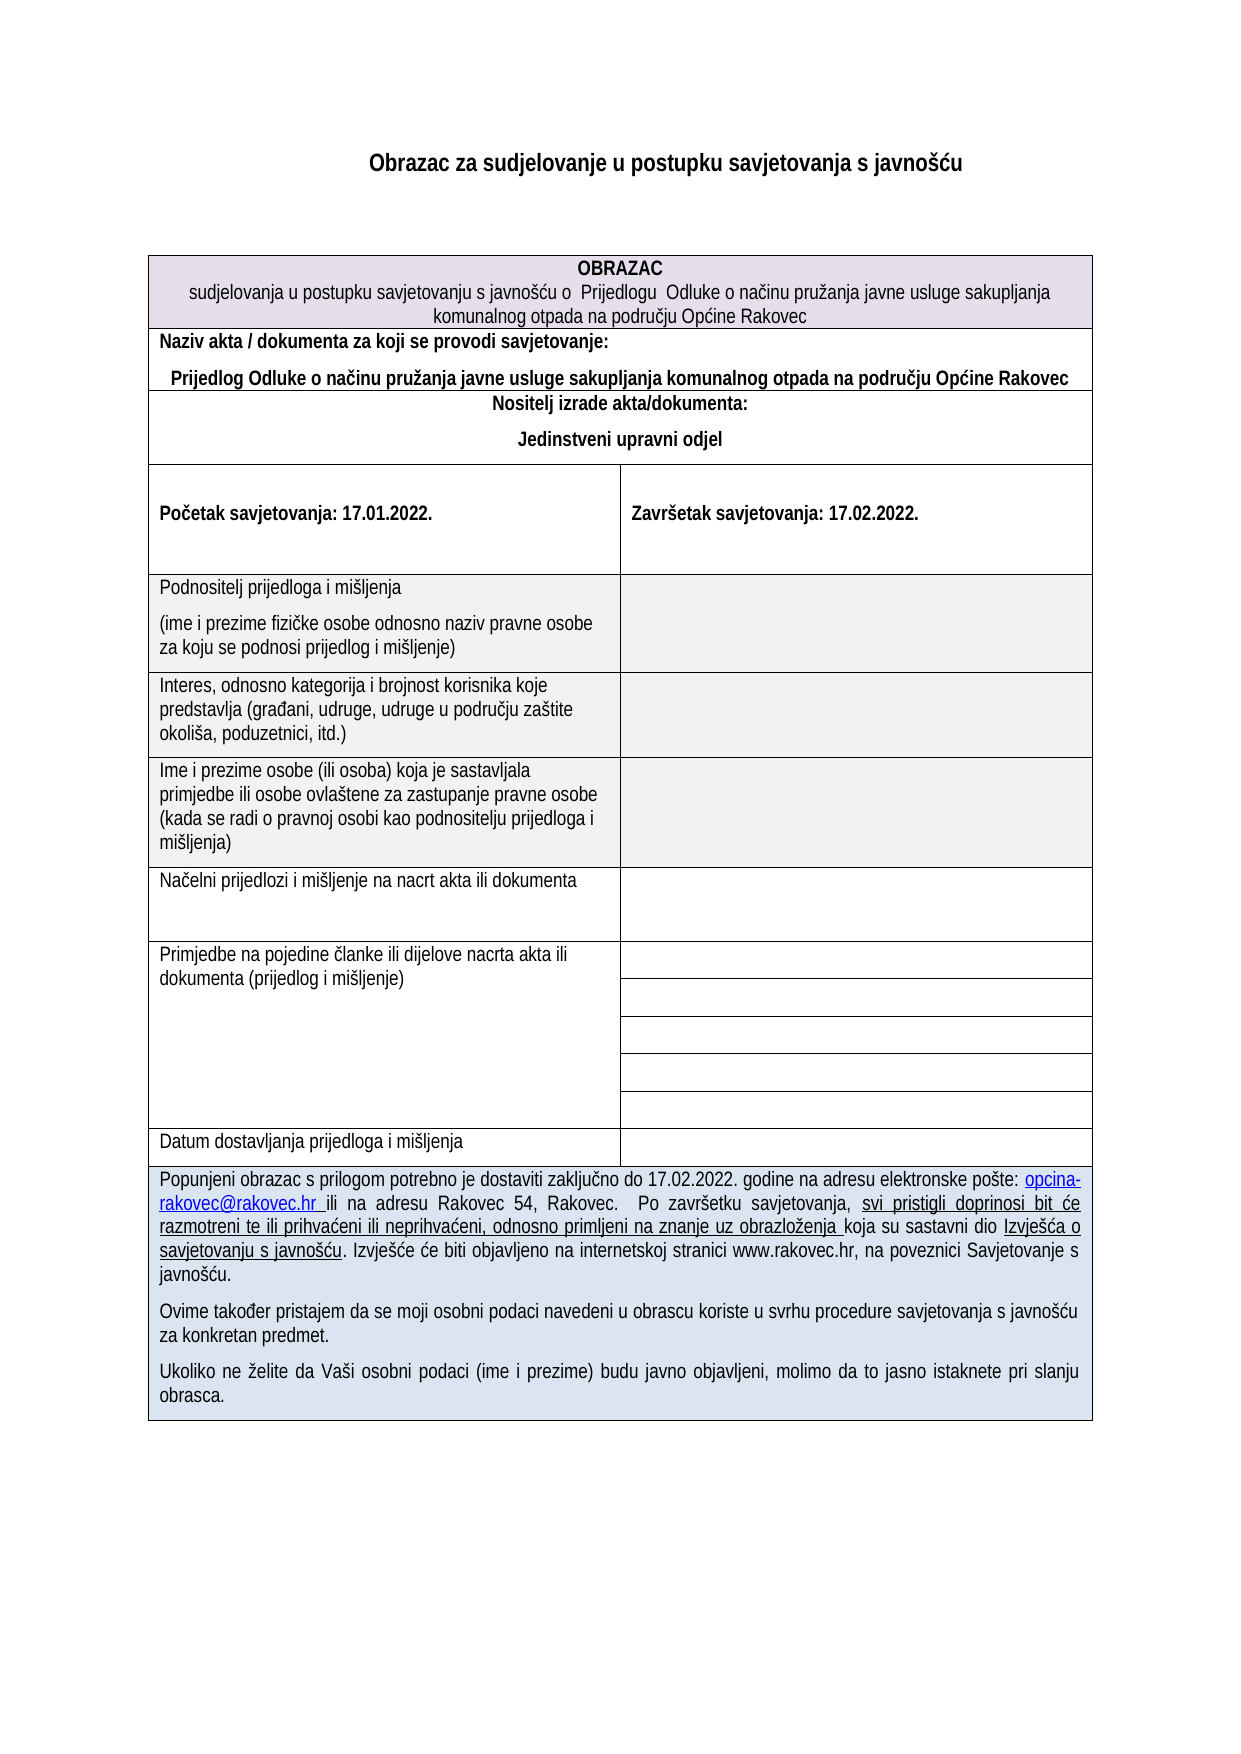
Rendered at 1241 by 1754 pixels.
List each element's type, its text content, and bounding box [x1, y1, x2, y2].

table_cell [621, 1129, 1092, 1166]
table_cell Načelni prijedlozi i mišljenje na nacrt akta ili dokumenta [149, 868, 620, 941]
table_cell Primjedbe na pojedine članke ili dijelove nacrta akta ili dokumenta (prijedlog i mišljenje) [149, 942, 620, 1128]
table_cell Podnositelj prijedloga i mišljenja (ime i prezime fizičke osobe odnosno naziv pravne osobe za koju se podnosi prijedlog i mišljenje) [149, 575, 620, 672]
table_cell [621, 673, 1092, 757]
table_cell [621, 979, 1092, 1016]
table_cell Nositelj izrade akta/dokumenta: Jedinstveni upravni odjel [149, 391, 1092, 463]
table_cell [621, 758, 1092, 867]
table_cell Završetak savjetovanja: 17.02.2022. [621, 465, 1092, 574]
table_cell Interes, odnosno kategorija i brojnost korisnika koje predstavlja (građani, udruge, udruge u području zaštite okoliša, poduzetnici, itd.) [149, 673, 620, 757]
table_cell [621, 1054, 1092, 1091]
table_cell Naziv akta / dokumenta za koji se provodi savjetovanje: Prijedlog Odluke o načinu pružanja javne usluge sakupljanja komunalnog otpada na području Općine Rakovec [149, 329, 1092, 389]
table_cell [621, 1092, 1092, 1128]
text Obrazac za sudjelovanje u postupku savjetovanja s javnošću [295, 148, 1093, 176]
table_cell [621, 575, 1092, 672]
table_cell Datum dostavljanja prijedloga i mišljenja [149, 1129, 620, 1166]
table_cell [621, 942, 1092, 978]
table_cell Početak savjetovanja: 17.01.2022. [149, 465, 620, 574]
table_cell [621, 1017, 1092, 1053]
table_cell Ime i prezime osobe (ili osoba) koja je sastavljala primjedbe ili osobe ovlaštene za zastupanje pravne osobe (kada se radi o pravnoj osobi kao podnositelju prijedloga i mišljenja) [149, 758, 620, 867]
table_cell [621, 868, 1092, 941]
table_cell Popunjeni obrazac s prilogom potrebno je dostaviti zaključno do 17.02.2022. godine na adresu elektronske pošte: opcina-rakovec@rakovec.hr ili na adresu Rakovec 54, Rakovec. Po završetku savjetovanja, svi pristigli doprinosi bit će razmotreni te ili prihvaćeni ili neprihvaćeni, odnosno primljeni na znanje uz obrazloženja koja su sastavni dio Izvješća o savjetovanju s javnošću. Izvješće će biti objavljeno na internetskoj stranici www.rakovec.hr, na poveznici Savjetovanje s javnošću. Ovime također pristajem da se moji osobni podaci navedeni u obrascu koriste u svrhu procedure savjetovanja s javnošću za konkretan predmet. Ukoliko ne želite da Vaši osobni podaci (ime i prezime) budu javno objavljeni, molimo da to jasno istaknete pri slanju obrasca. [149, 1167, 1092, 1420]
table_header OBRAZAC sudjelovanja u postupku savjetovanju s javnošću o Prijedlogu Odluke o načinu pružanja javne usluge sakupljanja komunalnog otpada na području Općine Rakovec [149, 256, 1092, 328]
